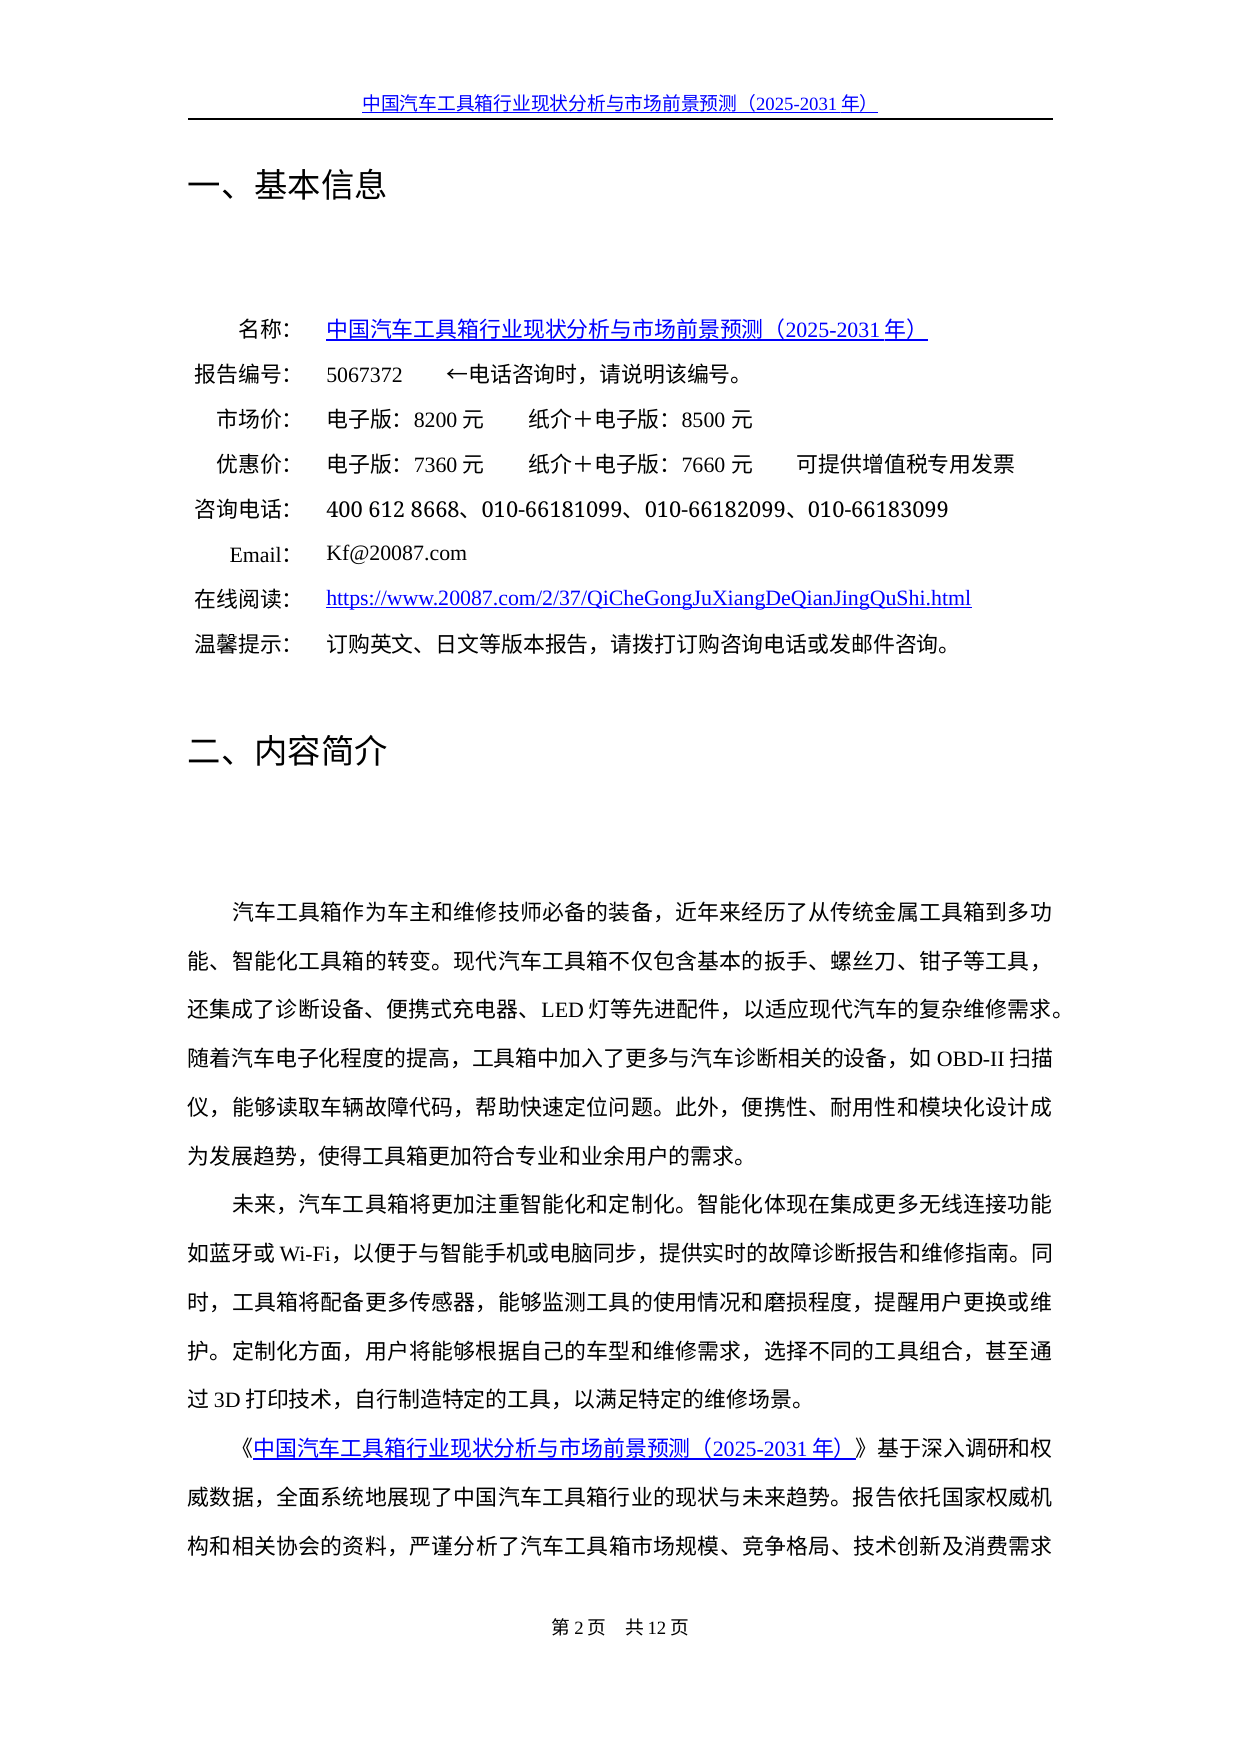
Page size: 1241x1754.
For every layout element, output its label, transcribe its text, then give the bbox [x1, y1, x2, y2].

table_cell 报告编号： [167, 357, 315, 402]
table_cell 温馨提示： [167, 627, 315, 672]
title 二、内容简介 [187, 717, 1053, 782]
table_header 中国汽车工具箱行业现状分析与市场前景预测（2025-2031年） [315, 312, 1073, 357]
table_cell 电子版：8200 元 纸介＋电子版：8500 元 [315, 402, 1073, 447]
table_cell [315, 582, 1073, 627]
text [187, 894, 1053, 1561]
table_cell 在线阅读： [167, 582, 315, 627]
table_cell 优惠价： [167, 447, 315, 492]
table_cell Kf@20087.com [315, 537, 1073, 582]
table_header 名称： [167, 312, 315, 357]
table_cell 400 612 8668、010-66181099、010-66182099、010-66183099 [315, 492, 1073, 537]
table_cell 订购英文、日文等版本报告，请拨打订购咨询电话或发邮件咨询。 [315, 627, 1073, 672]
table_cell 咨询电话： [167, 492, 315, 537]
table_cell Email： [167, 537, 315, 582]
table_cell 5067372 ←电话咨询时，请说明该编号。 [315, 357, 1073, 402]
title 一、基本信息 [187, 150, 1053, 215]
table_cell 电子版：7360 元 纸介＋电子版：7660 元 可提供增值税专用发票 [315, 447, 1073, 492]
table_cell 市场价： [167, 402, 315, 447]
